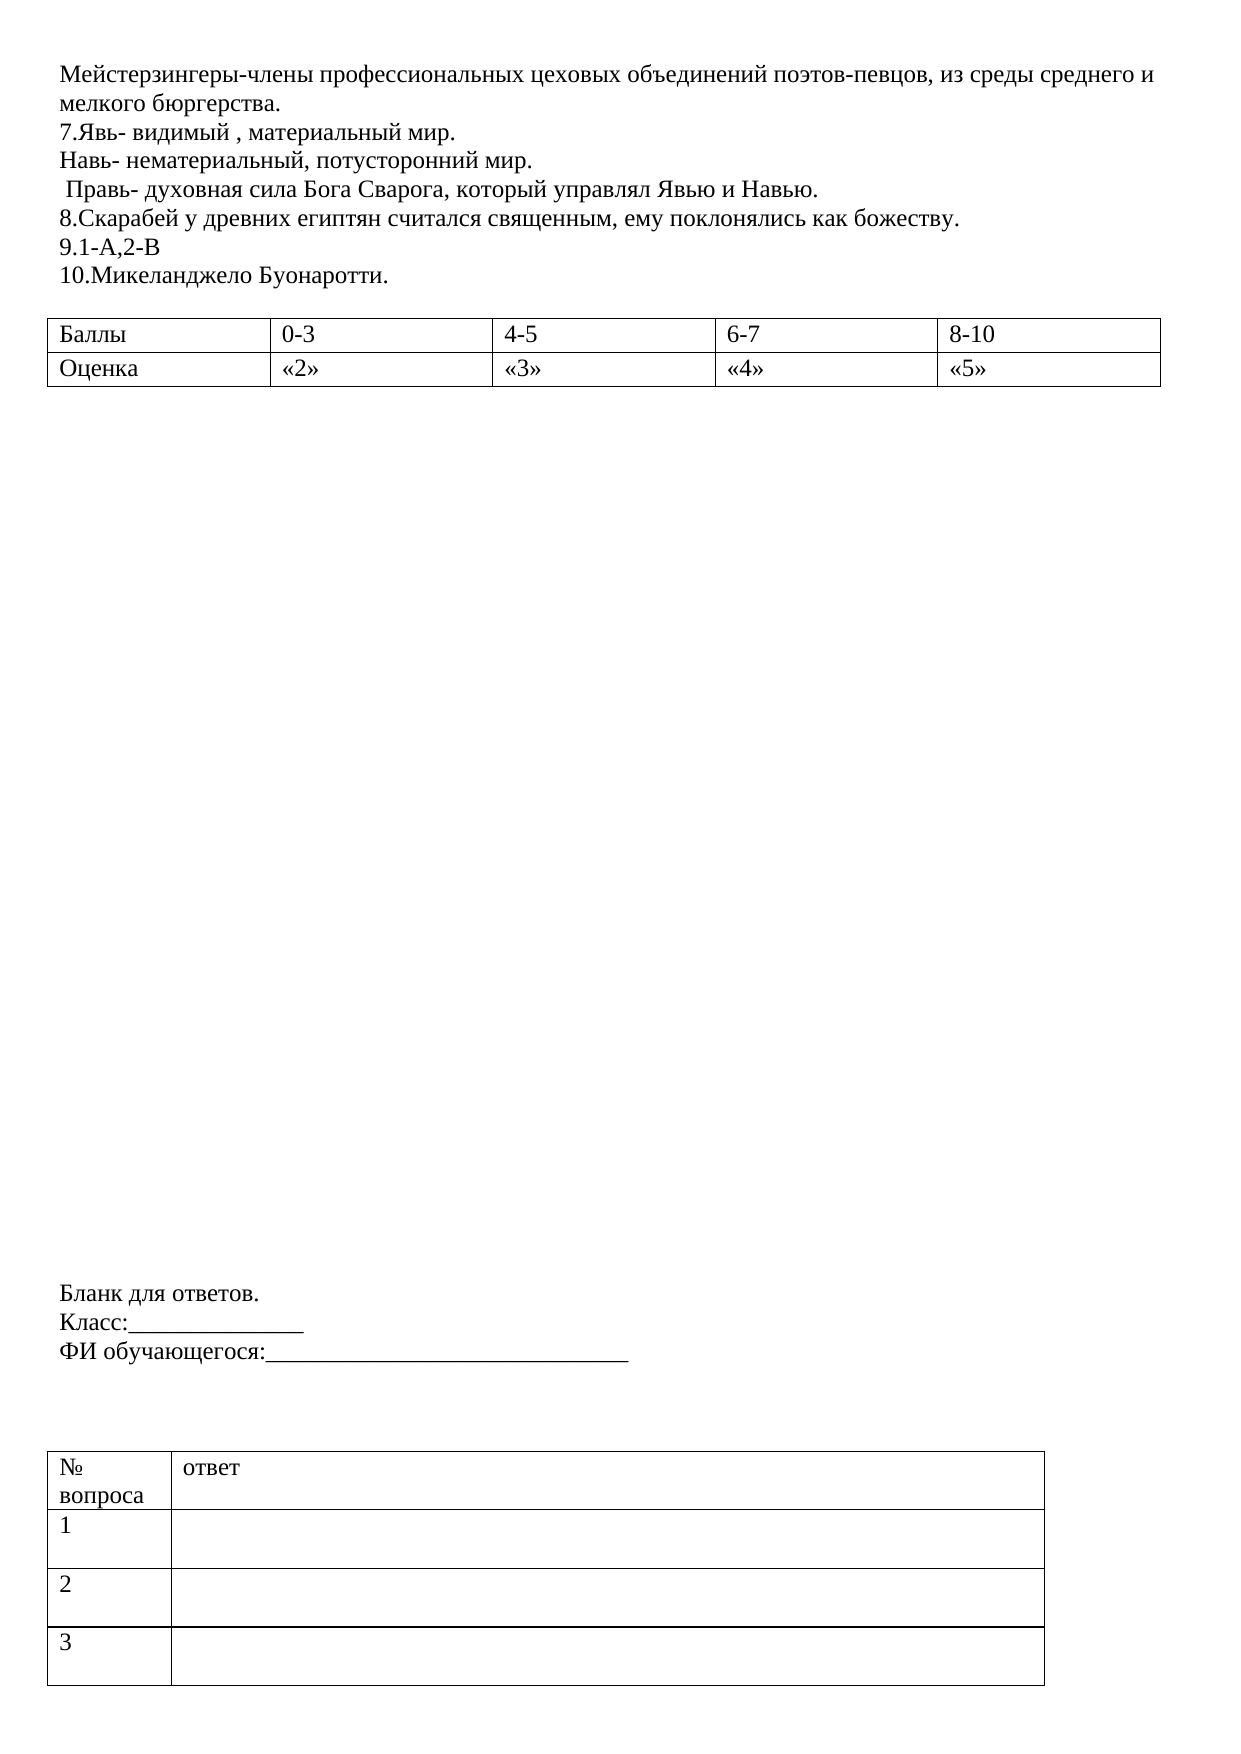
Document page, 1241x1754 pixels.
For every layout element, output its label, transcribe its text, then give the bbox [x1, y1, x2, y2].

table_cell Оценка [48, 353, 270, 386]
table_cell «5» [938, 353, 1160, 386]
table_cell «2» [271, 353, 492, 386]
table_cell 1 [48, 1510, 171, 1568]
table_header 6-7 [716, 319, 937, 352]
text Правь- духовная сила Бога Сварога, который управлял Явью и Навью. [59, 174, 1181, 203]
table_cell [172, 1628, 1044, 1685]
text ФИ обучающегося:_____________________________ [59, 1336, 1181, 1364]
text 10.Микеланджело Буонаротти. [59, 260, 1181, 289]
text 7.Явь- видимый , материальный мир. [59, 117, 1181, 145]
table_cell [172, 1510, 1044, 1568]
text 8.Скарабей у древних египтян считался священным, ему поклонялись как божеству. [59, 203, 1181, 232]
table_header № вопроса [48, 1452, 171, 1509]
table_header Баллы [48, 319, 270, 352]
text Бланк для ответов. [59, 1278, 1181, 1307]
table_cell 3 [48, 1628, 171, 1685]
table_header 8-10 [938, 319, 1160, 352]
text Мейстерзингеры-члены профессиональных цеховых объединений поэтов-певцов, из среды среднего и мелкого бюргерства. [59, 59, 1181, 117]
text 9.1-А,2-В [59, 232, 1181, 260]
table_header 0-3 [271, 319, 492, 352]
table_cell «4» [716, 353, 937, 386]
text Класс:______________ [59, 1307, 1181, 1336]
text Навь- нематериальный, потусторонний мир. [59, 145, 1181, 174]
table_cell [172, 1569, 1044, 1626]
table_header 4-5 [493, 319, 715, 352]
table_cell 2 [48, 1569, 171, 1626]
table_cell «3» [493, 353, 715, 386]
table_header ответ [172, 1452, 1044, 1509]
